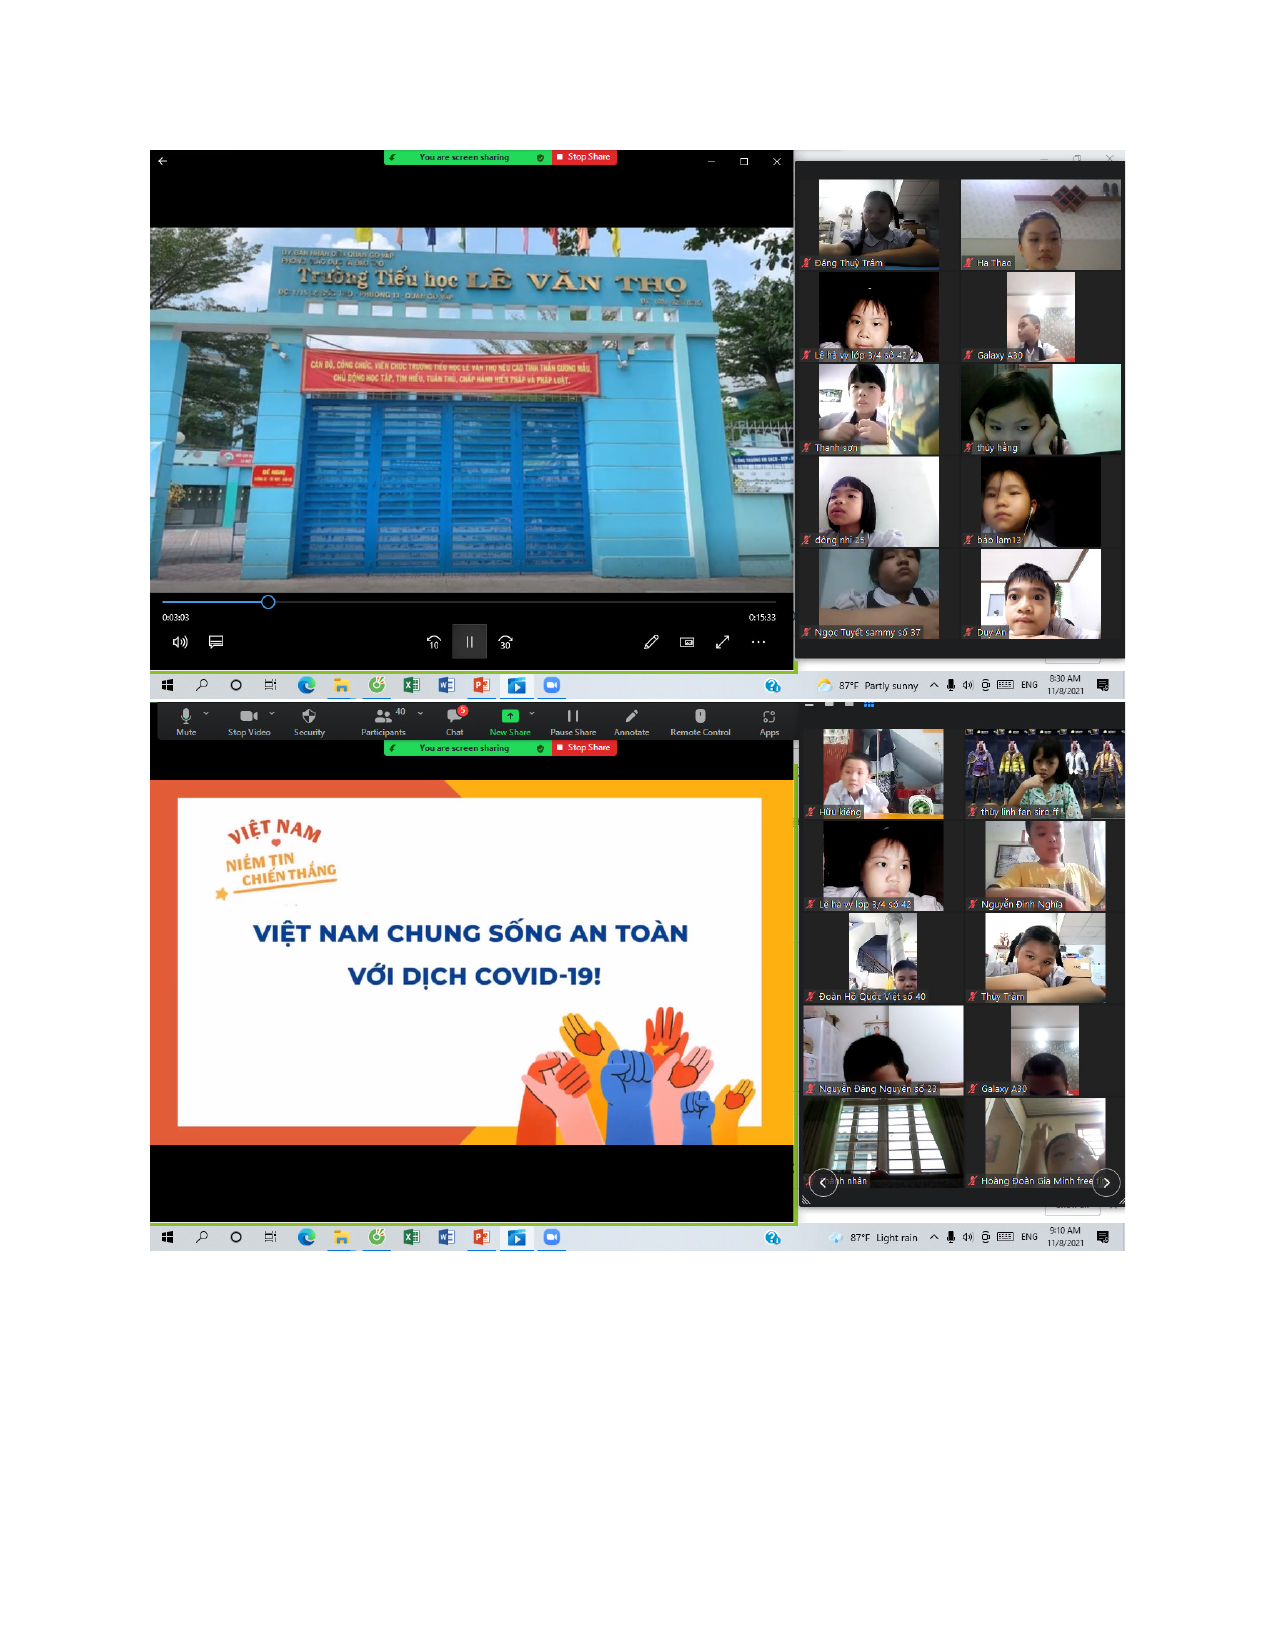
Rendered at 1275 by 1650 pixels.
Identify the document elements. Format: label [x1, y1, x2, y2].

picture [150, 150, 1125, 699]
picture [150, 702, 1125, 1251]
